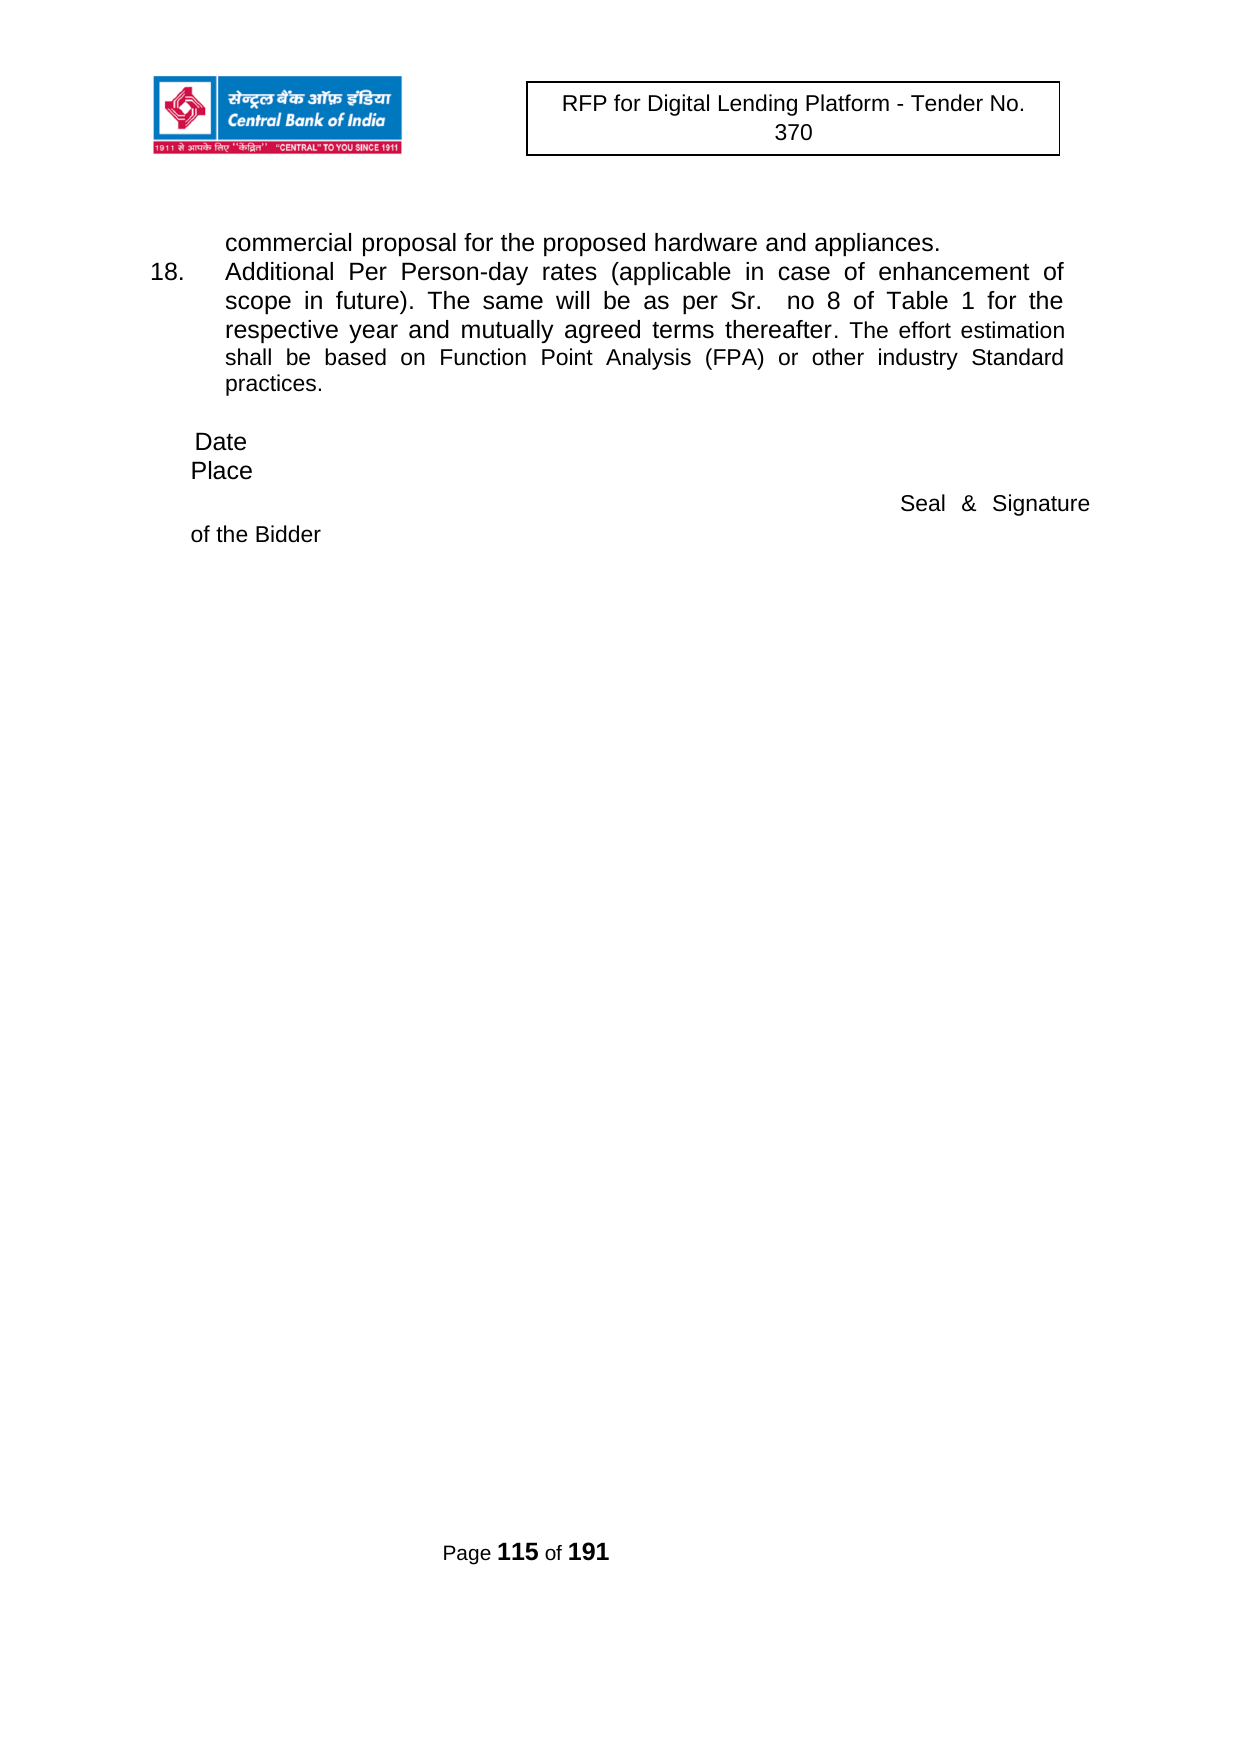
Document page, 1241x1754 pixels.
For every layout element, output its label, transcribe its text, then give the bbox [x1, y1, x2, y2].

picture [150, 73, 404, 156]
text Date [150, 427, 1066, 455]
list Bidder is expected to provide detail bill of material along with the commercial proposal for the proposed hardware and appliances. [150, 228, 1065, 256]
text Place Seal & Signature of the Bidder [190, 456, 1090, 548]
list Additional Per Person-day rates (applicable in case of enhancement of scope in future). The same will be as per Sr. no 8 of Table 1 for the respective year and mutually agreed terms thereafter. The effort estimation shall be based on Function Point Analysis (FPA) or other industry Standard practices. [150, 257, 1065, 396]
